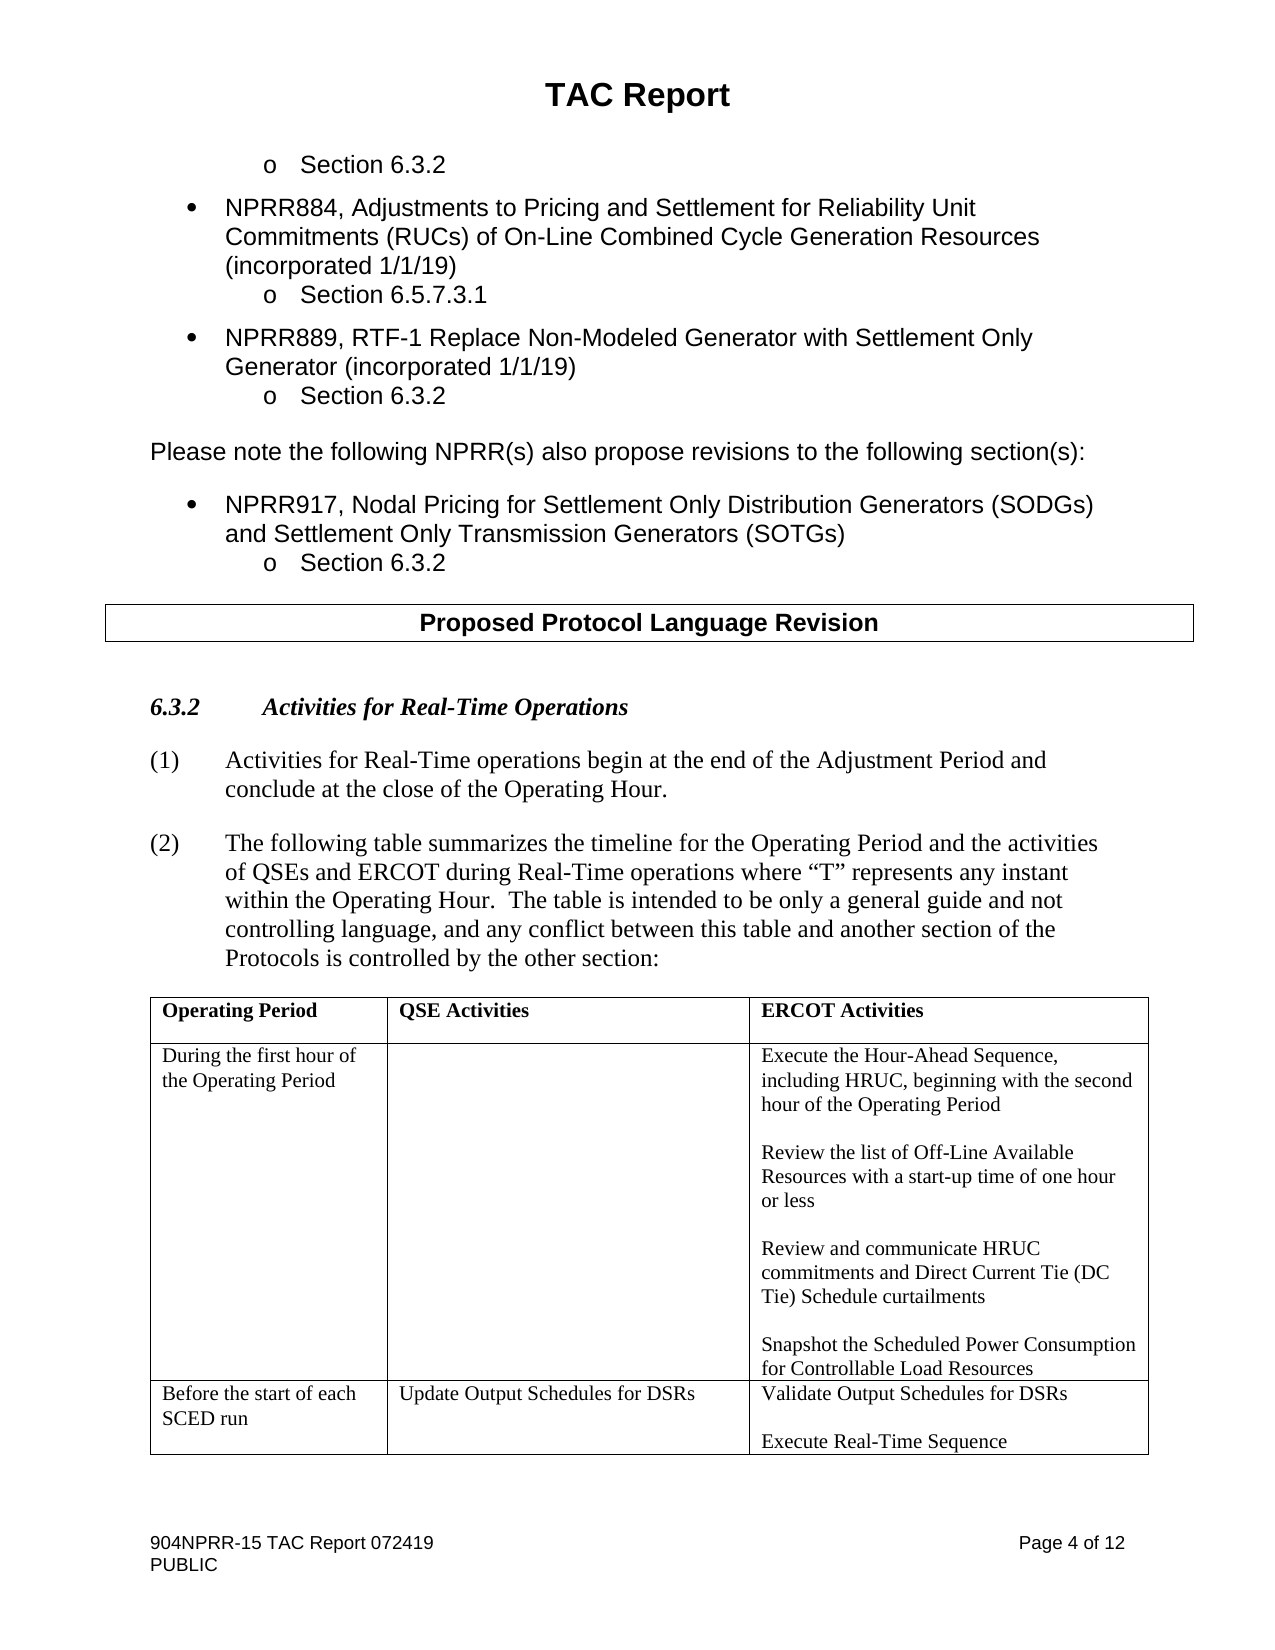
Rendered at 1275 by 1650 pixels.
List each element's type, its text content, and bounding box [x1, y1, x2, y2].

text (2) The following table summarizes the timeline for the Operating Period and the activities of QSEs and ERCOT during Real-Time operations where “T” represents any instant within the Operating Hour. The table is intended to be only a general guide and not controlling language, and any conflict between this table and another section of the Protocols is controlled by the other section: [150, 828, 1125, 972]
list Section 6.3.2 [262, 381, 1125, 412]
table_cell Execute the Hour-Ahead Sequence, including HRUC, beginning with the second hour of the Operating Period Review the list of Off-Line Available Resources with a start-up time of one hour or less Review and communicate HRUC commitments and Direct Current Tie (DC Tie) Schedule curtailments Snapshot the Scheduled Power Consumption for Controllable Load Resources [750, 1044, 1148, 1380]
table_cell Validate Output Schedules for DSRs Execute Real-Time Sequence [750, 1381, 1148, 1453]
table_header Proposed Protocol Language Revision [106, 605, 1193, 641]
text (1) Activities for Real-Time operations begin at the end of the Adjustment Period and conclude at the close of the Operating Hour. [150, 745, 1125, 803]
list NPRR917, Nodal Pricing for Settlement Only Distribution Generators (SODGs) and Settlement Only Transmission Generators (SOTGs) [187, 491, 1125, 548]
table_header ERCOT Activities [750, 998, 1148, 1042]
table_cell Update Output Schedules for DSRs [388, 1381, 749, 1453]
table_header QSE Activities [388, 998, 749, 1042]
table_header Operating Period [151, 998, 387, 1042]
table_cell During the first hour of the Operating Period [151, 1044, 387, 1380]
list NPRR889, RTF-1 Replace Non-Modeled Generator with Settlement Only Generator (incorporated 1/1/19) [187, 323, 1125, 381]
list Section 6.3.2 [262, 150, 1125, 181]
text 6.3.2 Activities for Real-Time Operations [150, 692, 1125, 720]
list NPRR884, Adjustments to Pricing and Settlement for Reliability Unit Commitments (RUCs) of On-Line Combined Cycle Generation Resources (incorporated 1/1/19) [187, 193, 1125, 280]
list Section 6.5.7.3.1 [262, 280, 1125, 311]
table_cell [388, 1044, 749, 1380]
table_cell Before the start of each SCED run [151, 1381, 387, 1453]
text Please note the following NPRR(s) also propose revisions to the following section(s): [150, 437, 1125, 466]
list Section 6.3.2 [262, 548, 1125, 579]
